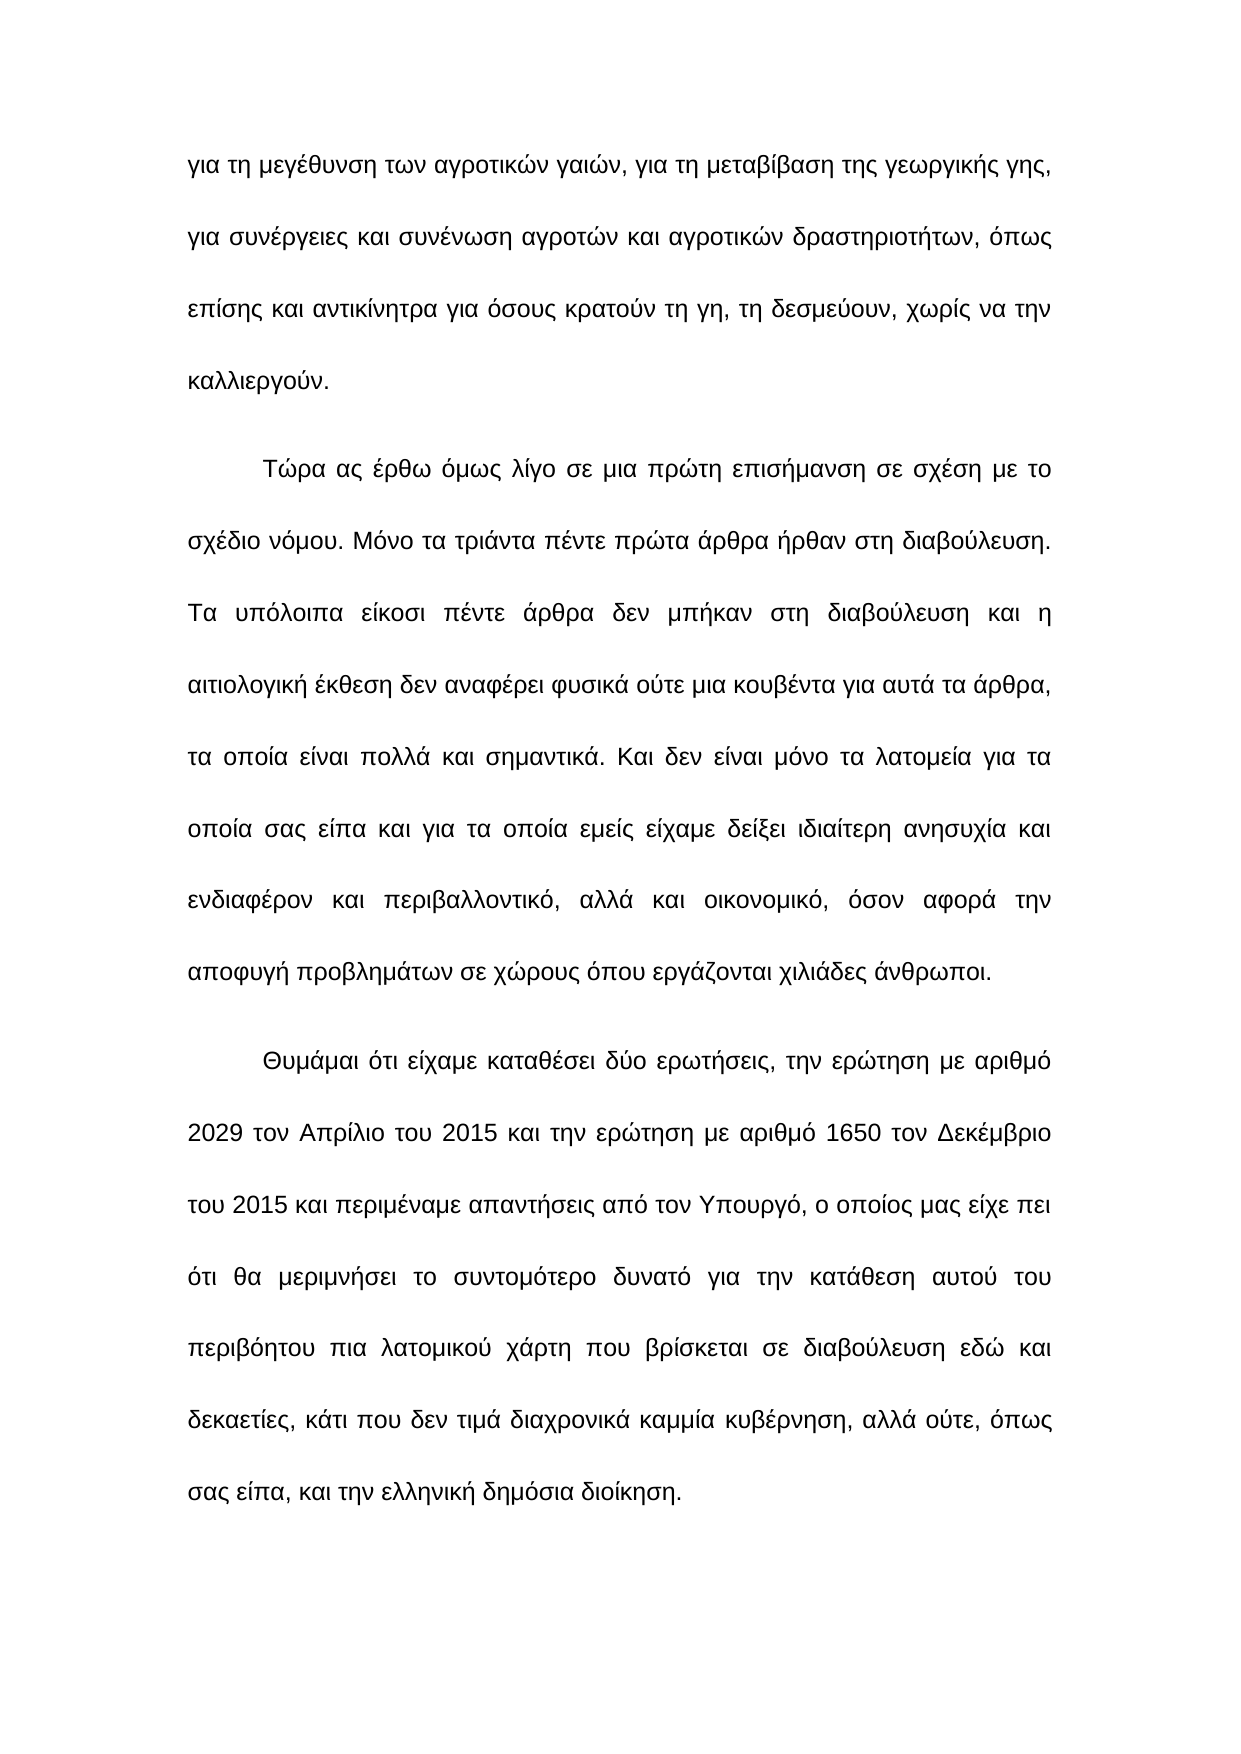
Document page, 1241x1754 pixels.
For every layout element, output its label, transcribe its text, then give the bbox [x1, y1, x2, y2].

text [187, 150, 1053, 394]
text Τώρα ας έρθω όμως λίγο σε μια πρώτη επισήμανση σε σχέση με το σχέδιο νόμου. Μόνο τα τριάντα πέντε πρώτα άρθρα ήρθαν στη διαβούλευση. Τα υπόλοιπα είκοσι πέντε άρθρα δεν μπήκαν στη διαβούλευση και η αιτιολογική έκθεση δεν αναφέρει φυσικά ούτε μια κουβέντα για αυτά τα άρθρα, τα οποία είναι πολλά και σημαντικά. Και δεν είναι μόνο τα λατομεία για τα οποία σας είπα και για τα οποία εμείς είχαμε δείξει ιδιαίτερη ανησυχία και ενδιαφέρον και περιβαλλοντικό, αλλά και οικονομικό, όσον αφορά την αποφυγή προβλημάτων σε χώρους όπου εργάζονται χιλιάδες άνθρωποι. [187, 454, 1053, 986]
text Θυμάμαι ότι είχαμε καταθέσει δύο ερωτήσεις, την ερώτηση με αριθμό 2029 τον Απρίλιο του 2015 και την ερώτηση με αριθμό 1650 τον Δεκέμβριο του 2015 και περιμέναμε απαντήσεις από τον Υπουργό, ο οποίος μας είχε πει ότι θα μεριμνήσει το συντομότερο δυνατό για την κατάθεση αυτού του περιβόητου πια λατομικού χάρτη που βρίσκεται σε διαβούλευση εδώ και δεκαετίες, κάτι που δεν τιμά διαχρονικά καμμία κυβέρνηση, αλλά ούτε, όπως σας είπα, και την ελληνική δημόσια διοίκηση. [187, 1046, 1053, 1506]
